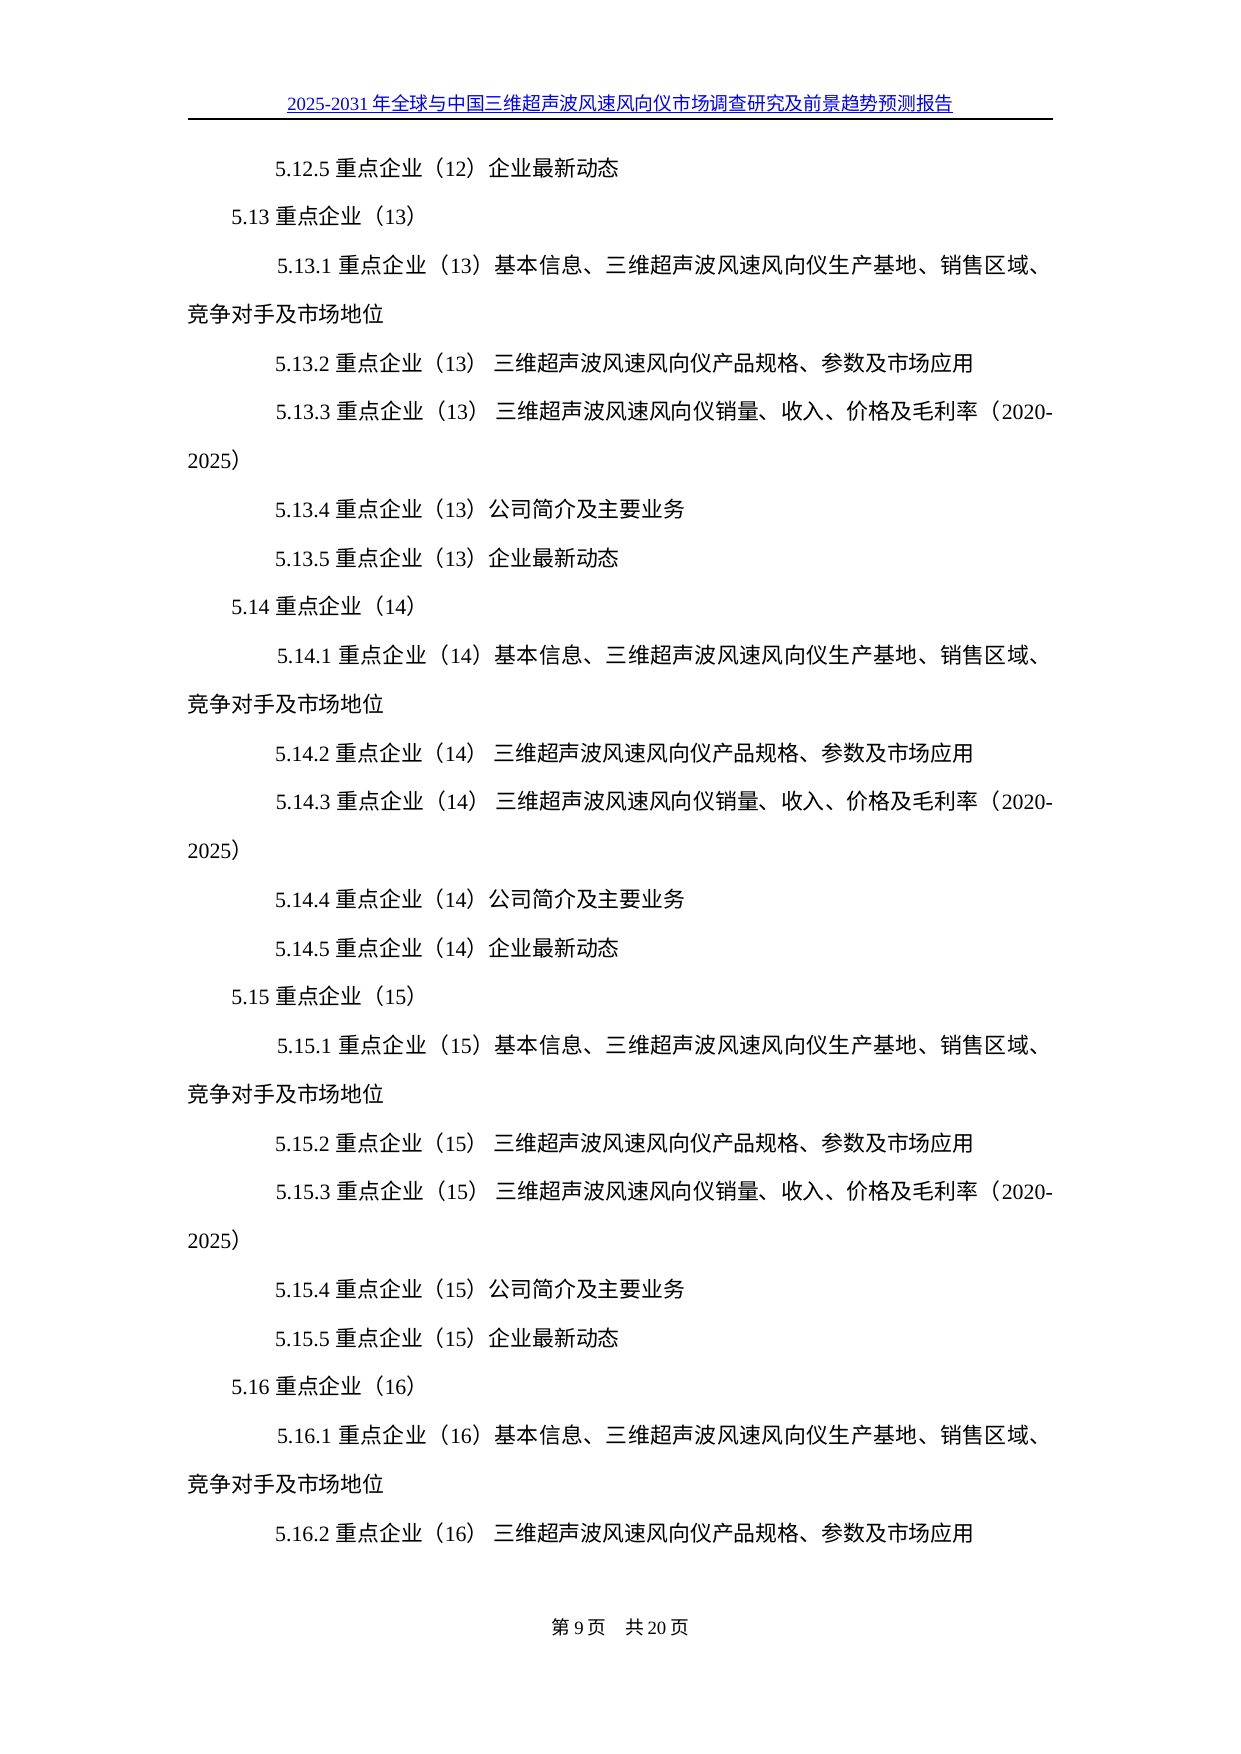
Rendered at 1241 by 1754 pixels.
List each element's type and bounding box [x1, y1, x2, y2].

text [187, 150, 1053, 1548]
